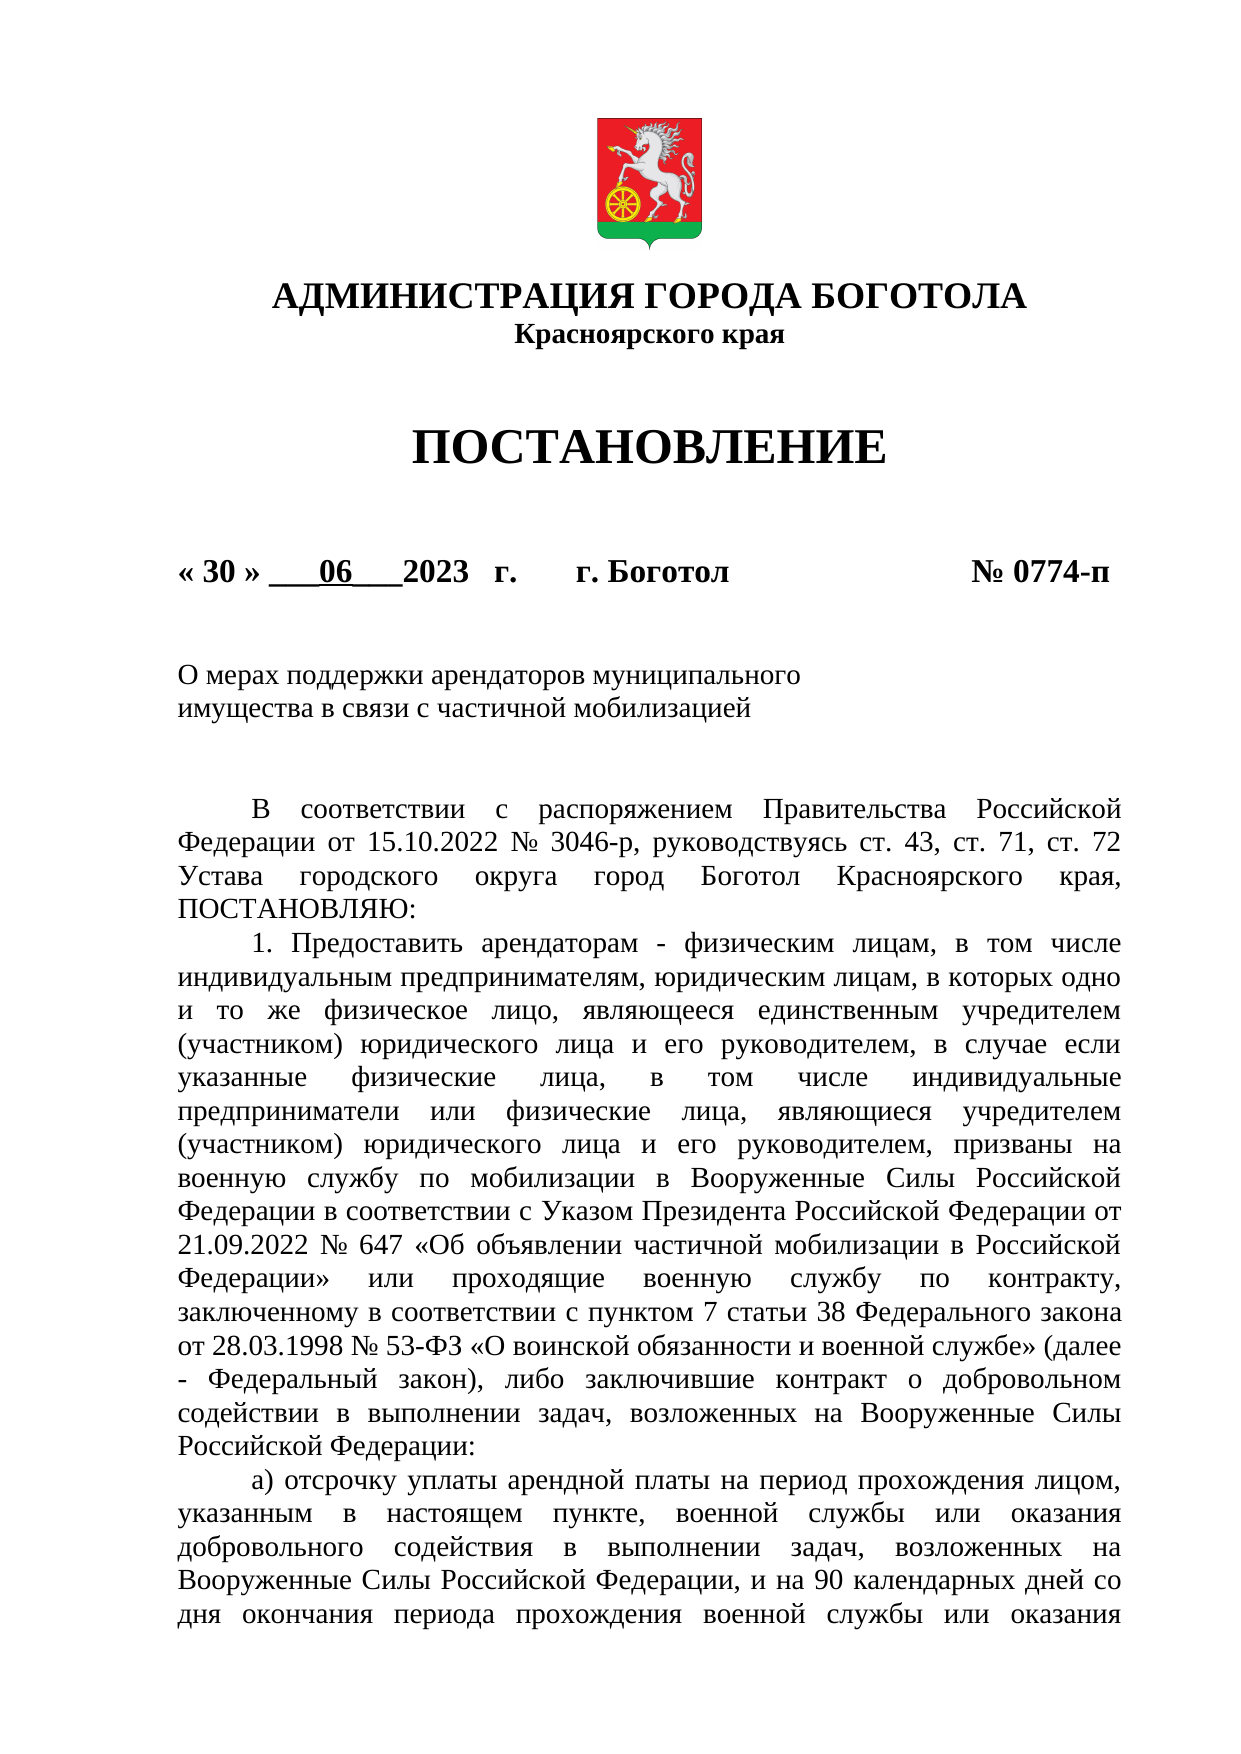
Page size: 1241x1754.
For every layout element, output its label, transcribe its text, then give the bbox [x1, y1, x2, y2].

picture [597, 118, 702, 250]
text имущества в связи с частичной мобилизацией [177, 690, 1122, 724]
text В соответствии с распоряжением Правительства Российской Федерации от 15.10.2022 № 3046-р, руководствуясь ст. 43, ст. 71, ст. 72 Устава городского округа город Боготол Красноярского края, ПОСТАНОВЛЯЮ: [177, 791, 1122, 925]
text Красноярского края [177, 317, 1122, 350]
text ПОСТАНОВЛЕНИЕ [177, 417, 1122, 475]
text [177, 1462, 1122, 1629]
text АДМИНИСТРАЦИЯ ГОРОДА БОГОТОЛА [177, 273, 1122, 317]
text 1. Предоставить арендаторам - физическим лицам, в том числе индивидуальным предпринимателям, юридическим лицам, в которых одно и то же физическое лицо, являющееся единственным учредителем (участником) юридического лица и его руководителем, в случае если указанные физические лица, в том числе индивидуальные предприниматели или физические лица, являющиеся учредителем (участником) юридического лица и его руководителем, призваны на военную службу по мобилизации в Вооруженные Силы Российской Федерации в соответствии с Указом Президента Российской Федерации от 21.09.2022 № 647 «Об объявлении частичной мобилизации в Российской Федерации» или проходящие военную службу по контракту, заключенному в соответствии с пунктом 7 статьи 38 Федерального закона от 28.03.1998 № 53-ФЗ «О воинской обязанности и военной службе» (далее - Федеральный закон), либо заключившие контракт о добровольном содействии в выполнении задач, возложенных на Вооруженные Силы Российской Федерации: [177, 925, 1122, 1462]
text « 30 » ___06___2023 г. г. Боготол № 0774-п [177, 551, 1122, 590]
text О мерах поддержки арендаторов муниципального [177, 657, 1122, 690]
